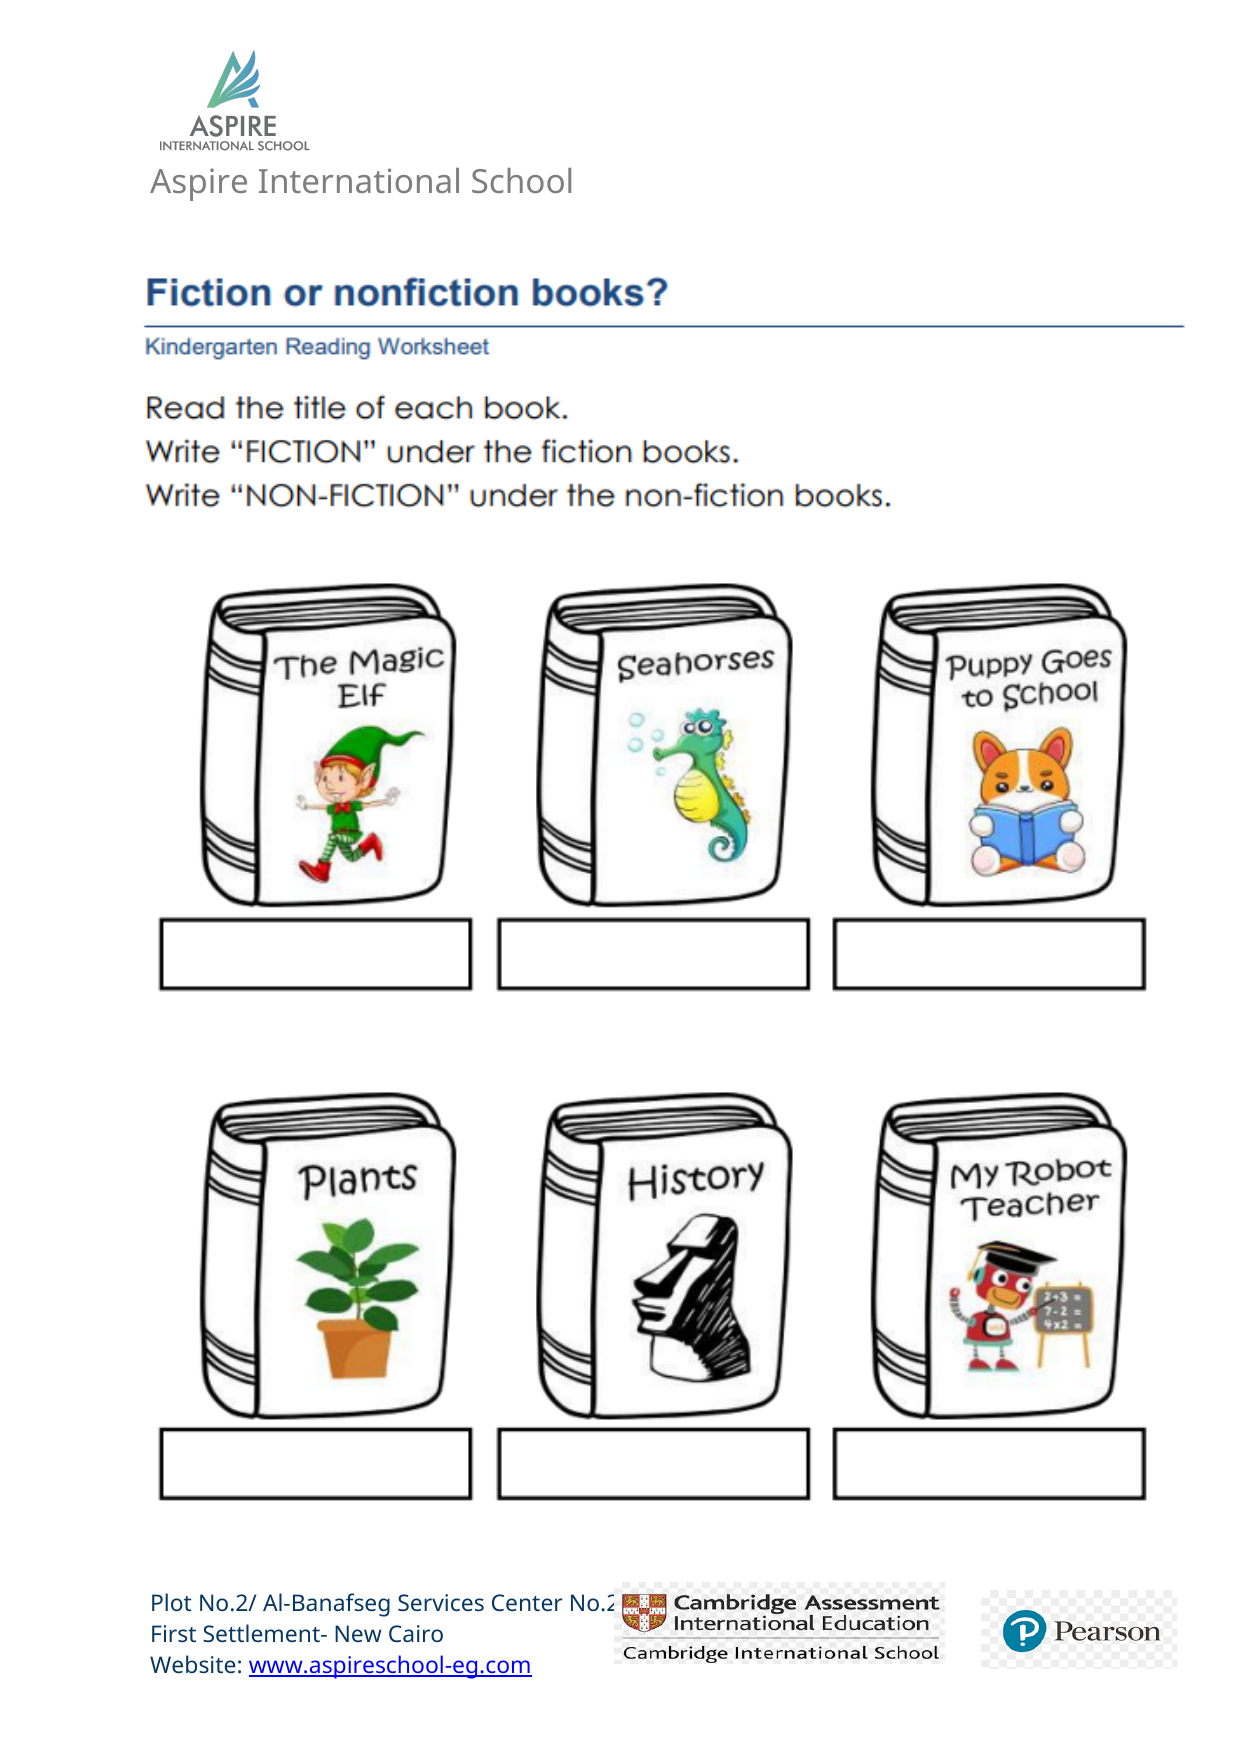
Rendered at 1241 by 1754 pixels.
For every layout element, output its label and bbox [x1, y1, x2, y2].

picture [981, 1590, 1178, 1669]
picture [79, 244, 1205, 1563]
picture [156, 24, 313, 158]
picture [614, 1582, 946, 1664]
